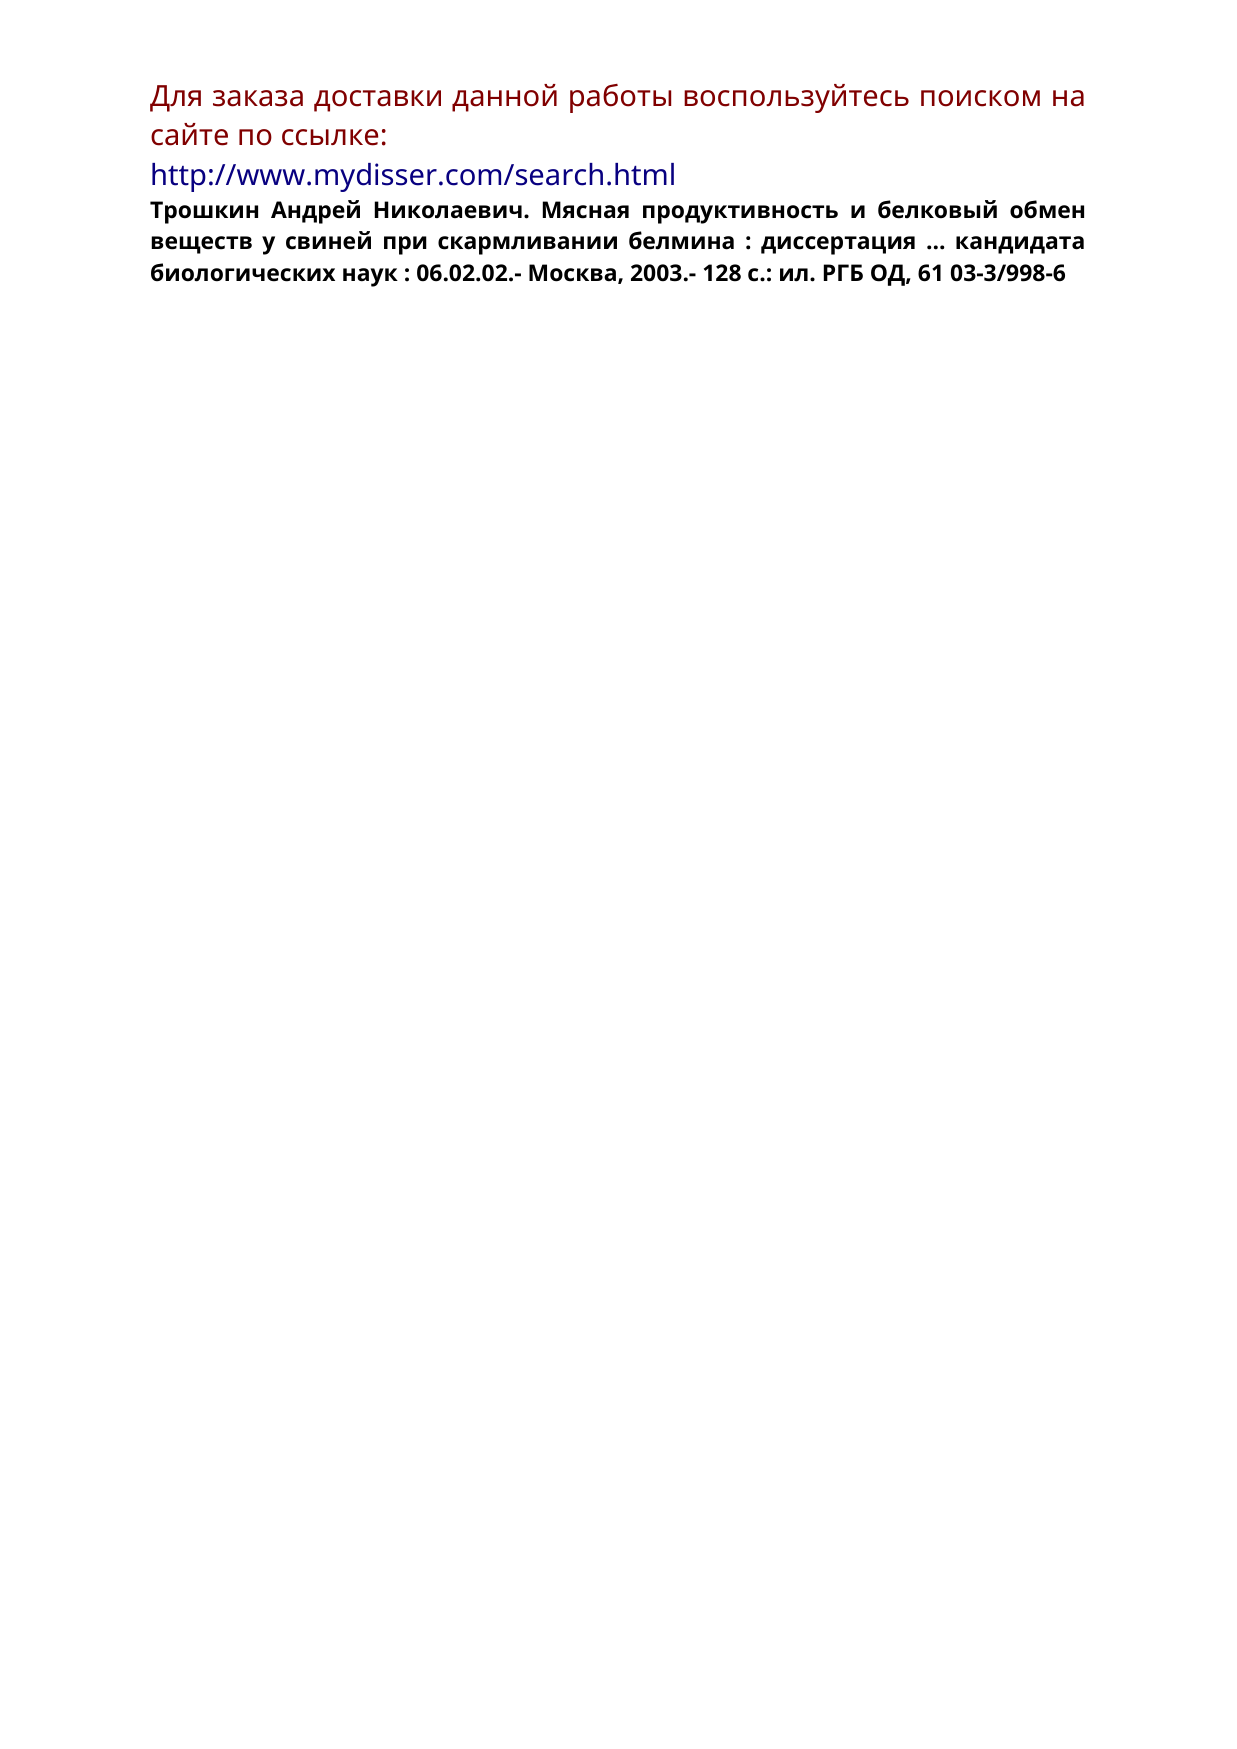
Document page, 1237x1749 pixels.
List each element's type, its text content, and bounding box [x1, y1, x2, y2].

text Трошкин Андрей Николаевич. Мясная продуктивность и белковый обмен веществ у свиней при скармливании белмина : диссертация ... кандидата биологических наук : 06.02.02.- Москва, 2003.- 128 с.: ил. РГБ ОД, 61 03-3/998-6 [150, 194, 1086, 288]
